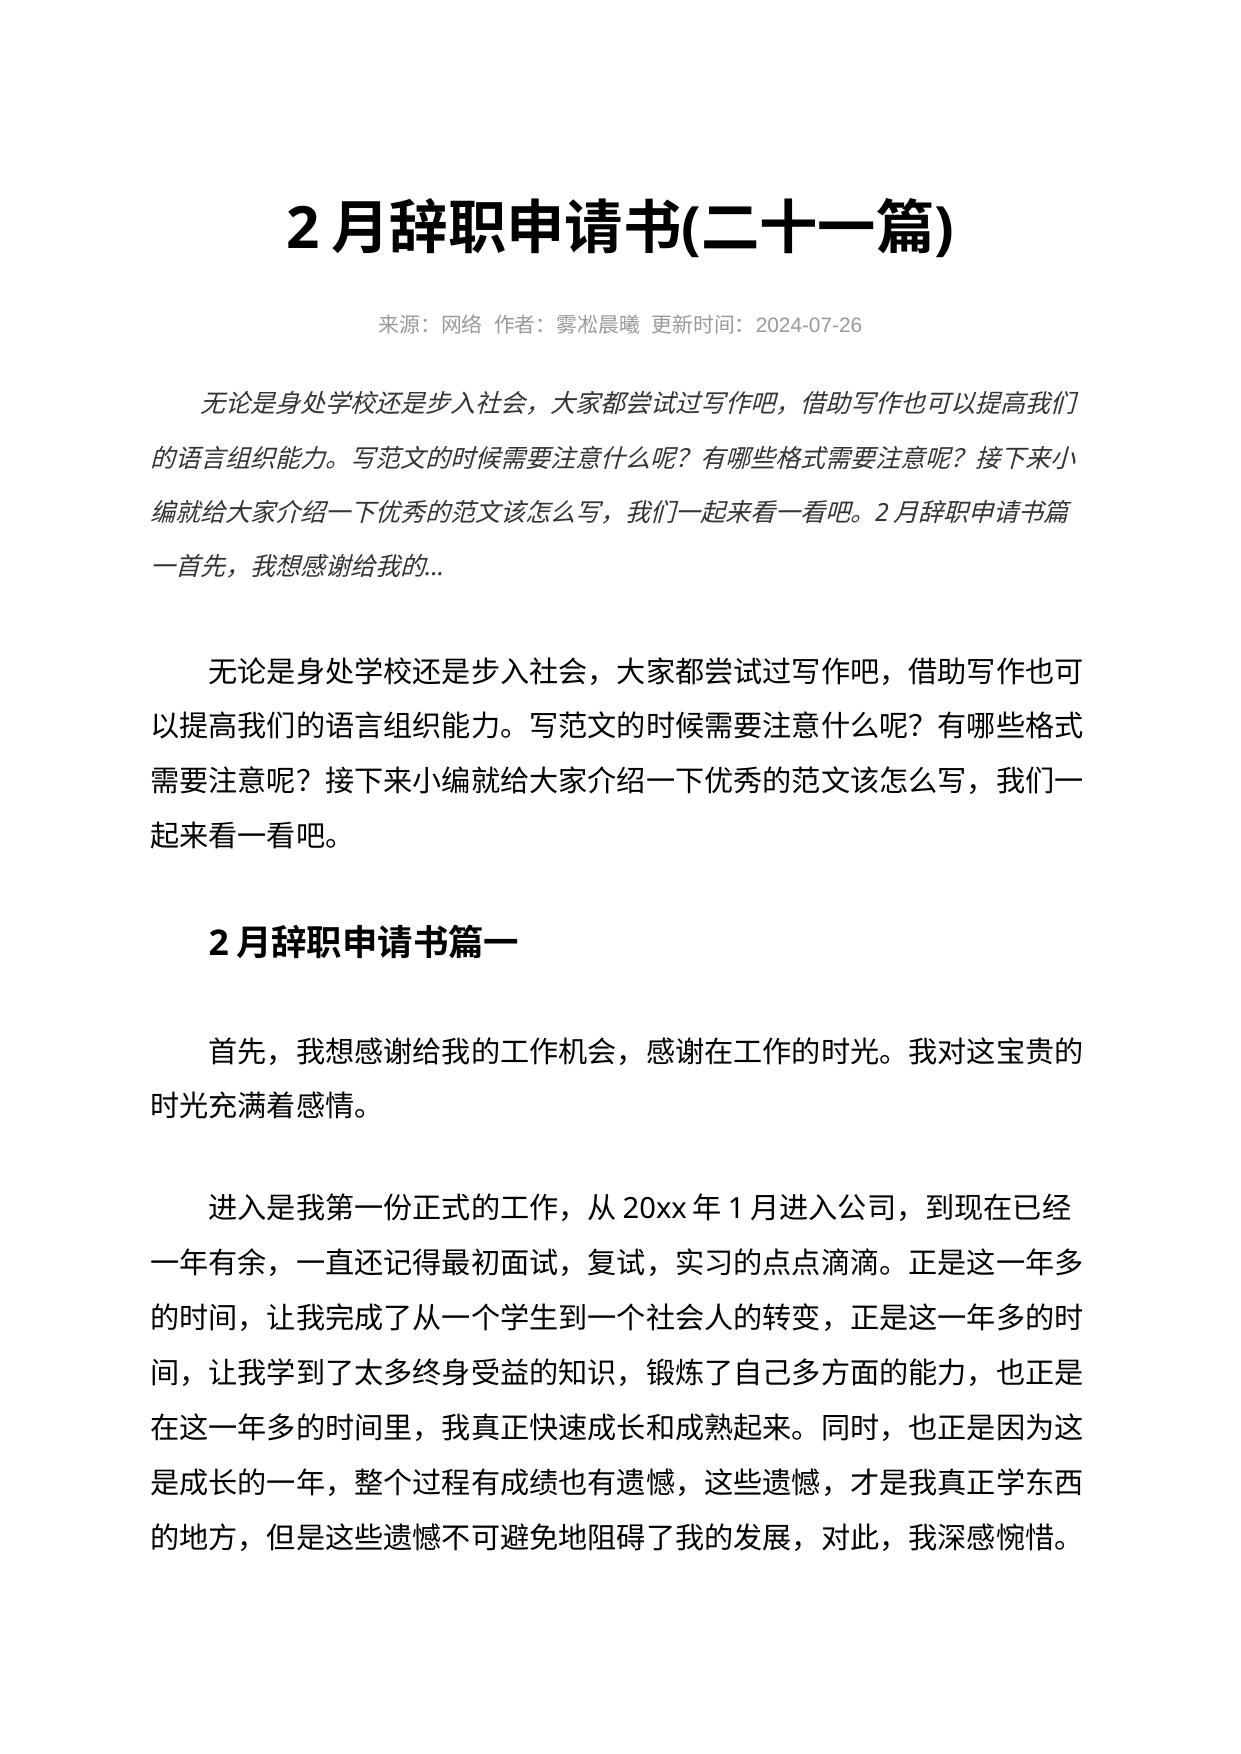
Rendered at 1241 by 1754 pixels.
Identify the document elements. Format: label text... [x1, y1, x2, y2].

subtitle 2月辞职申请书(二十一篇) [150, 181, 1090, 266]
text 首先，我想感谢给我的工作机会，感谢在工作的时光。我对这宝贵的时光充满着感情。 [150, 1028, 1090, 1125]
text 来源：网络 作者：雾凇晨曦 更新时间：2024-07-26 [150, 313, 1090, 337]
text 进入是我第一份正式的工作，从20xx年1月进入公司，到现在已经一年有余，一直还记得最初面试，复试，实习的点点滴滴。正是这一年多的时间，让我完成了从一个学生到一个社会人的转变，正是这一年多的时间，让我学到了太多终身受益的知识，锻炼了自己多方面的能力，也正是在这一年多的时间里，我真正快速成长和成熟起来。同时，也正是因为这是成长的一年，整个过程有成绩也有遗憾，这些遗憾，才是我真正学东西的地方，但是这些遗憾不可避免地阻碍了我的发展，对此，我深感惋惜。 [150, 1185, 1090, 1557]
text 2月辞职申请书篇一 [150, 914, 1090, 966]
text 无论是身处学校还是步入社会，大家都尝试过写作吧，借助写作也可以提高我们的语言组织能力。写范文的时候需要注意什么呢？有哪些格式需要注意呢？接下来小编就给大家介绍一下优秀的范文该怎么写，我们一起来看一看吧。2月辞职申请书篇一首先，我想感谢给我的... [150, 384, 1090, 583]
text 无论是身处学校还是步入社会，大家都尝试过写作吧，借助写作也可以提高我们的语言组织能力。写范文的时候需要注意什么呢？有哪些格式需要注意呢？接下来小编就给大家介绍一下优秀的范文该怎么写，我们一起来看一看吧。 [150, 648, 1090, 855]
